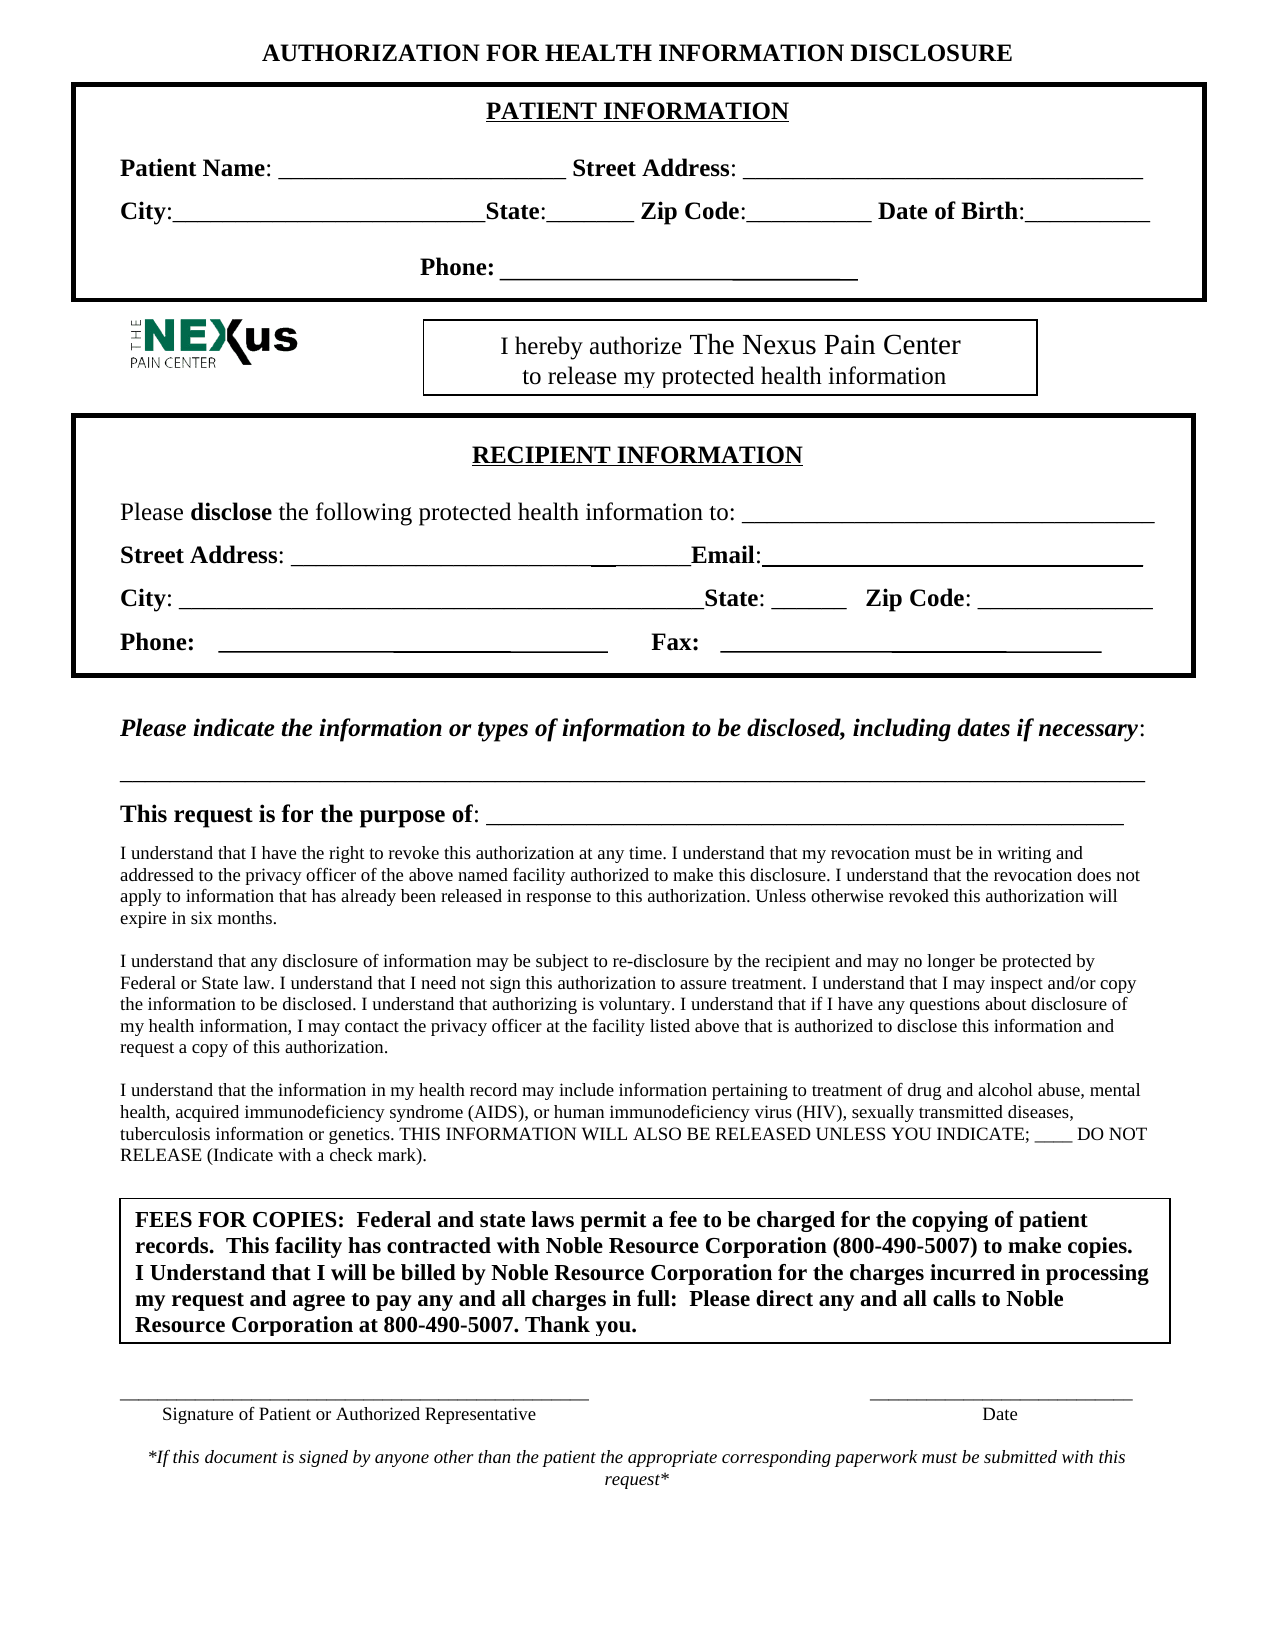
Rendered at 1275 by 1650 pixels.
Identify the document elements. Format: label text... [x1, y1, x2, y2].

text City: __________________________________________State: ______ Zip Code: ______________ [120, 583, 1155, 612]
text Phone: Fax: [120, 627, 1155, 655]
text *If this document is signed by anyone other than the patient the appropriate corresponding paperwork must be submitted with this request* [120, 1446, 1155, 1489]
text I understand that the information in my health record may include information pertaining to treatment of drug and alcohol abuse, mental health, acquired immunodeficiency syndrome (AIDS), or human immunodeficiency virus (HIV), sexually transmitted diseases, tuberculosis information or genetics. THIS INFORMATION WILL ALSO BE RELEASED UNLESS YOU INDICATE; ____ DO NOT RELEASE (Indicate with a check mark). [120, 1079, 1155, 1166]
text I understand that I have the right to revoke this authorization at any time. I understand that my revocation must be in writing and addressed to the privacy officer of the above named facility authorized to make this disclosure. I understand that the revocation does not apply to information that has already been released in response to this authorization. Unless otherwise revoked this authorization will expire in six months. [120, 842, 1155, 928]
picture [120, 307, 303, 383]
text Signature of Patient or Authorized Representative Date [120, 1403, 1155, 1424]
subtitle RECIPIENT INFORMATION [120, 440, 1155, 468]
text Street Address: ________________________ ______Email: ______________________________ [120, 540, 1155, 569]
text This request is for the purpose of: ___________________________________________________ [120, 799, 1155, 828]
text Please indicate the information or types of information to be disclosed, including dates if necessary: __________________________________________________________________________________ [120, 713, 1155, 785]
title AUTHORIZATION FOR HEALTH INFORMATION DISCLOSURE [120, 38, 1155, 67]
text Patient Name: _______________________ Street Address: ________________________________ [120, 153, 1155, 182]
text City:_________________________State:_______ Zip Code:__________ Date of Birth:__________ [120, 196, 1155, 225]
text Please disclose the following protected health information to: _________________________________ [120, 497, 1155, 526]
text I understand that any disclosure of information may be subject to re-disclosure by the recipient and may no longer be protected by Federal or State law. I understand that I need not sign this authorization to assure treatment. I understand that I may inspect and/or copy the information to be disclosed. I understand that authorizing is voluntary. I understand that if I have any questions about disclosure of my health information, I may contact the privacy officer at the facility listed above that is authorized to disclose this information and request a copy of this authorization. [120, 950, 1155, 1058]
subtitle PATIENT INFORMATION [120, 96, 1155, 124]
text __________________________________________________ ____________________________ [120, 1381, 1155, 1403]
text Phone: [120, 252, 1155, 281]
